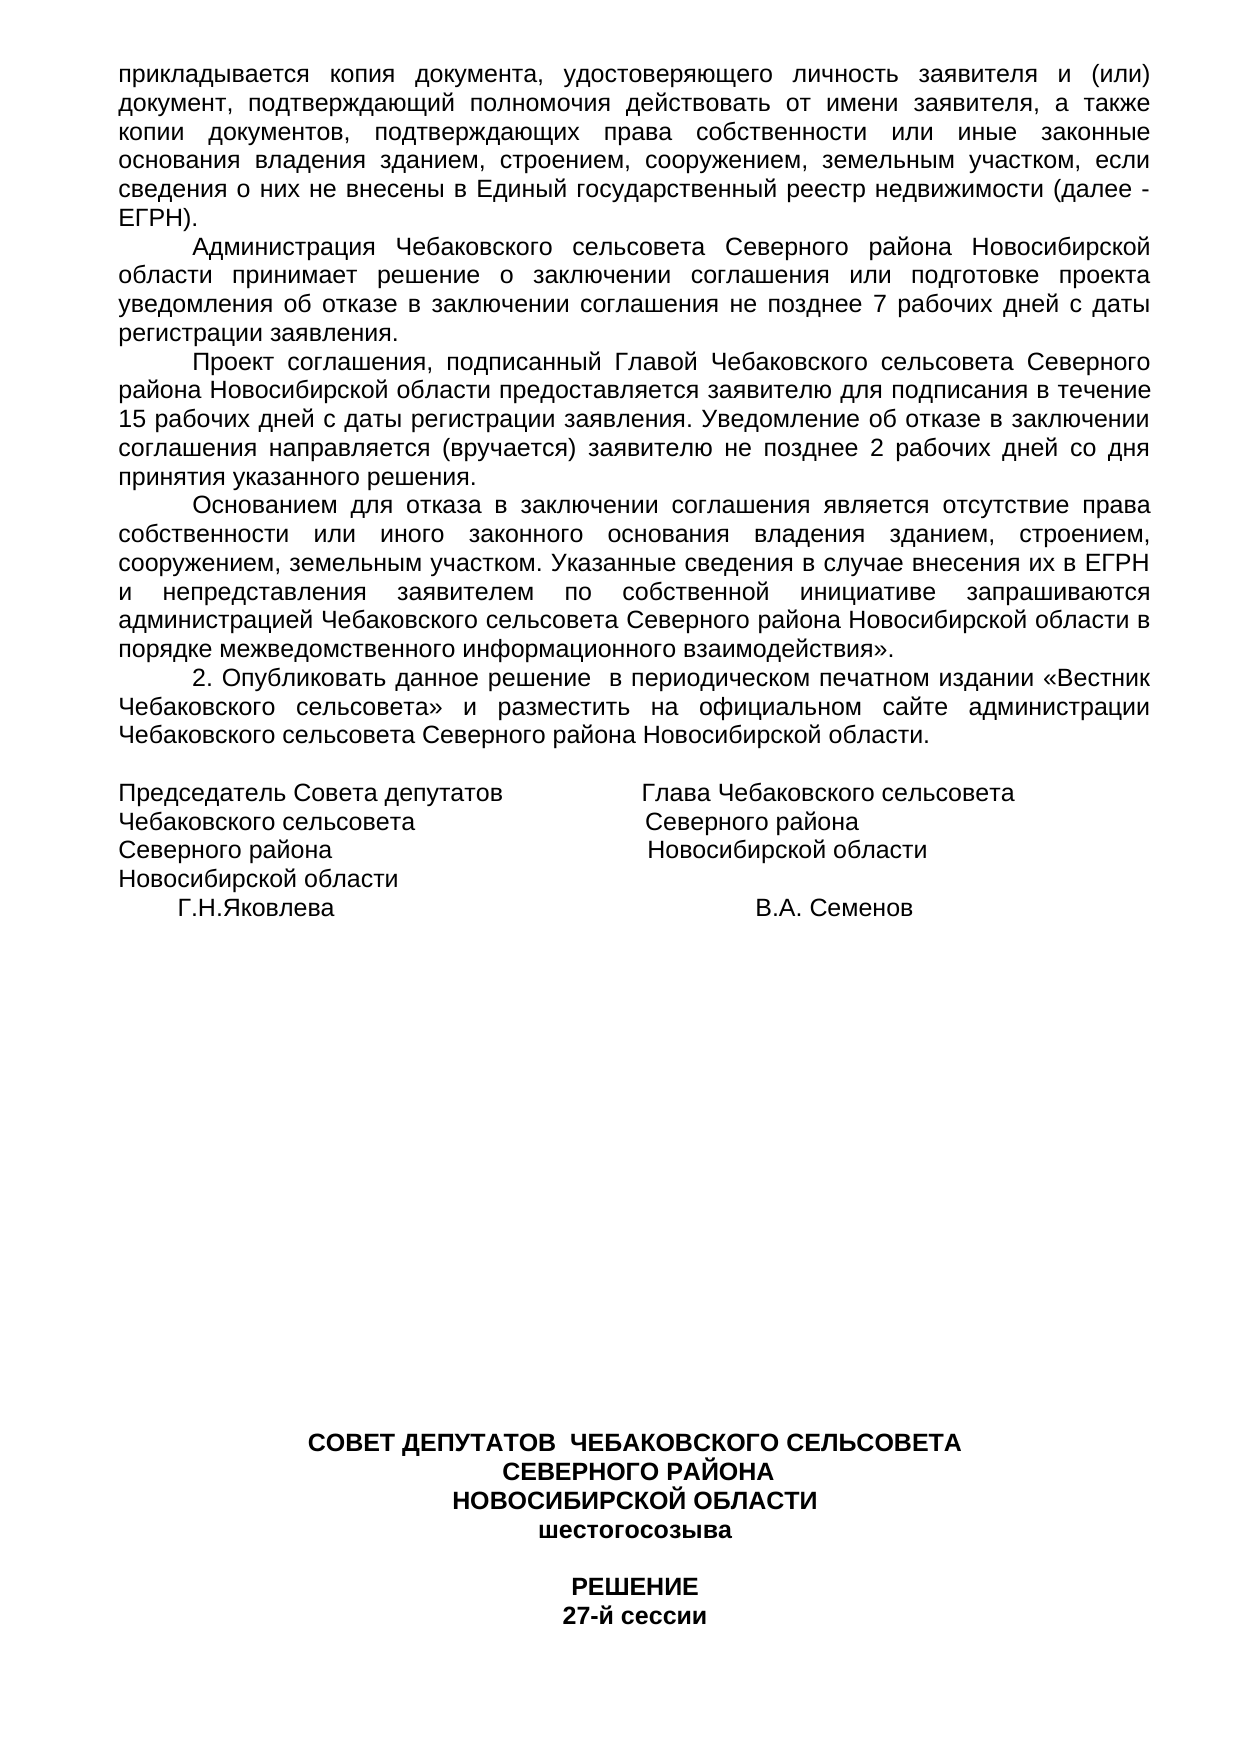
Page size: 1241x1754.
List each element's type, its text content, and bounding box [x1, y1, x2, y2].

text Г.Н.Яковлева В.А. Семенов [118, 893, 1152, 922]
text РЕШЕНИЕ [118, 1572, 1152, 1601]
text Администрация Чебаковского сельсовета Северного района Новосибирской области принимает решение о заключении соглашения или подготовке проекта уведомления об отказе в заключении соглашения не позднее 7 рабочих дней с даты регистрации заявления. [118, 232, 1152, 347]
text Северного района Новосибирской области [118, 835, 1152, 864]
text НОВОСИБИРСКОЙ ОБЛАСТИ [118, 1486, 1152, 1514]
text Чебаковского сельсовета Северного района [118, 807, 1152, 835]
text Новосибирской области [118, 864, 1152, 893]
text 2. Опубликовать данное решение в периодическом печатном издании «Вестник Чебаковского сельсовета» и разместить на официальном сайте администрации Чебаковского сельсовета Северного района Новосибирской области. [118, 663, 1152, 749]
text Основанием для отказа в заключении соглашения является отсутствие права собственности или иного законного основания владения зданием, строением, сооружением, земельным участком. Указанные сведения в случае внесения их в ЕГРН и непредставления заявителем по собственной инициативе запрашиваются администрацией Чебаковского сельсовета Северного района Новосибирской области в порядке межведомственного информационного взаимодействия». [118, 490, 1152, 663]
text СОВЕТ ДЕПУТАТОВ ЧЕБАКОВСКОГО СЕЛЬСОВЕТА [118, 1428, 1152, 1457]
text шестогосозыва [118, 1514, 1152, 1543]
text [118, 59, 1152, 232]
text Председатель Совета депутатов Глава Чебаковского сельсовета [118, 778, 1152, 807]
text Проект соглашения, подписанный Главой Чебаковского сельсовета Северного района Новосибирской области предоставляется заявителю для подписания в течение 15 рабочих дней с даты регистрации заявления. Уведомление об отказе в заключении соглашения направляется (вручается) заявителю не позднее 2 рабочих дней со дня принятия указанного решения. [118, 347, 1152, 490]
text СЕВЕРНОГО РАЙОНА [118, 1457, 1152, 1486]
text 27-й сессии [118, 1601, 1152, 1629]
